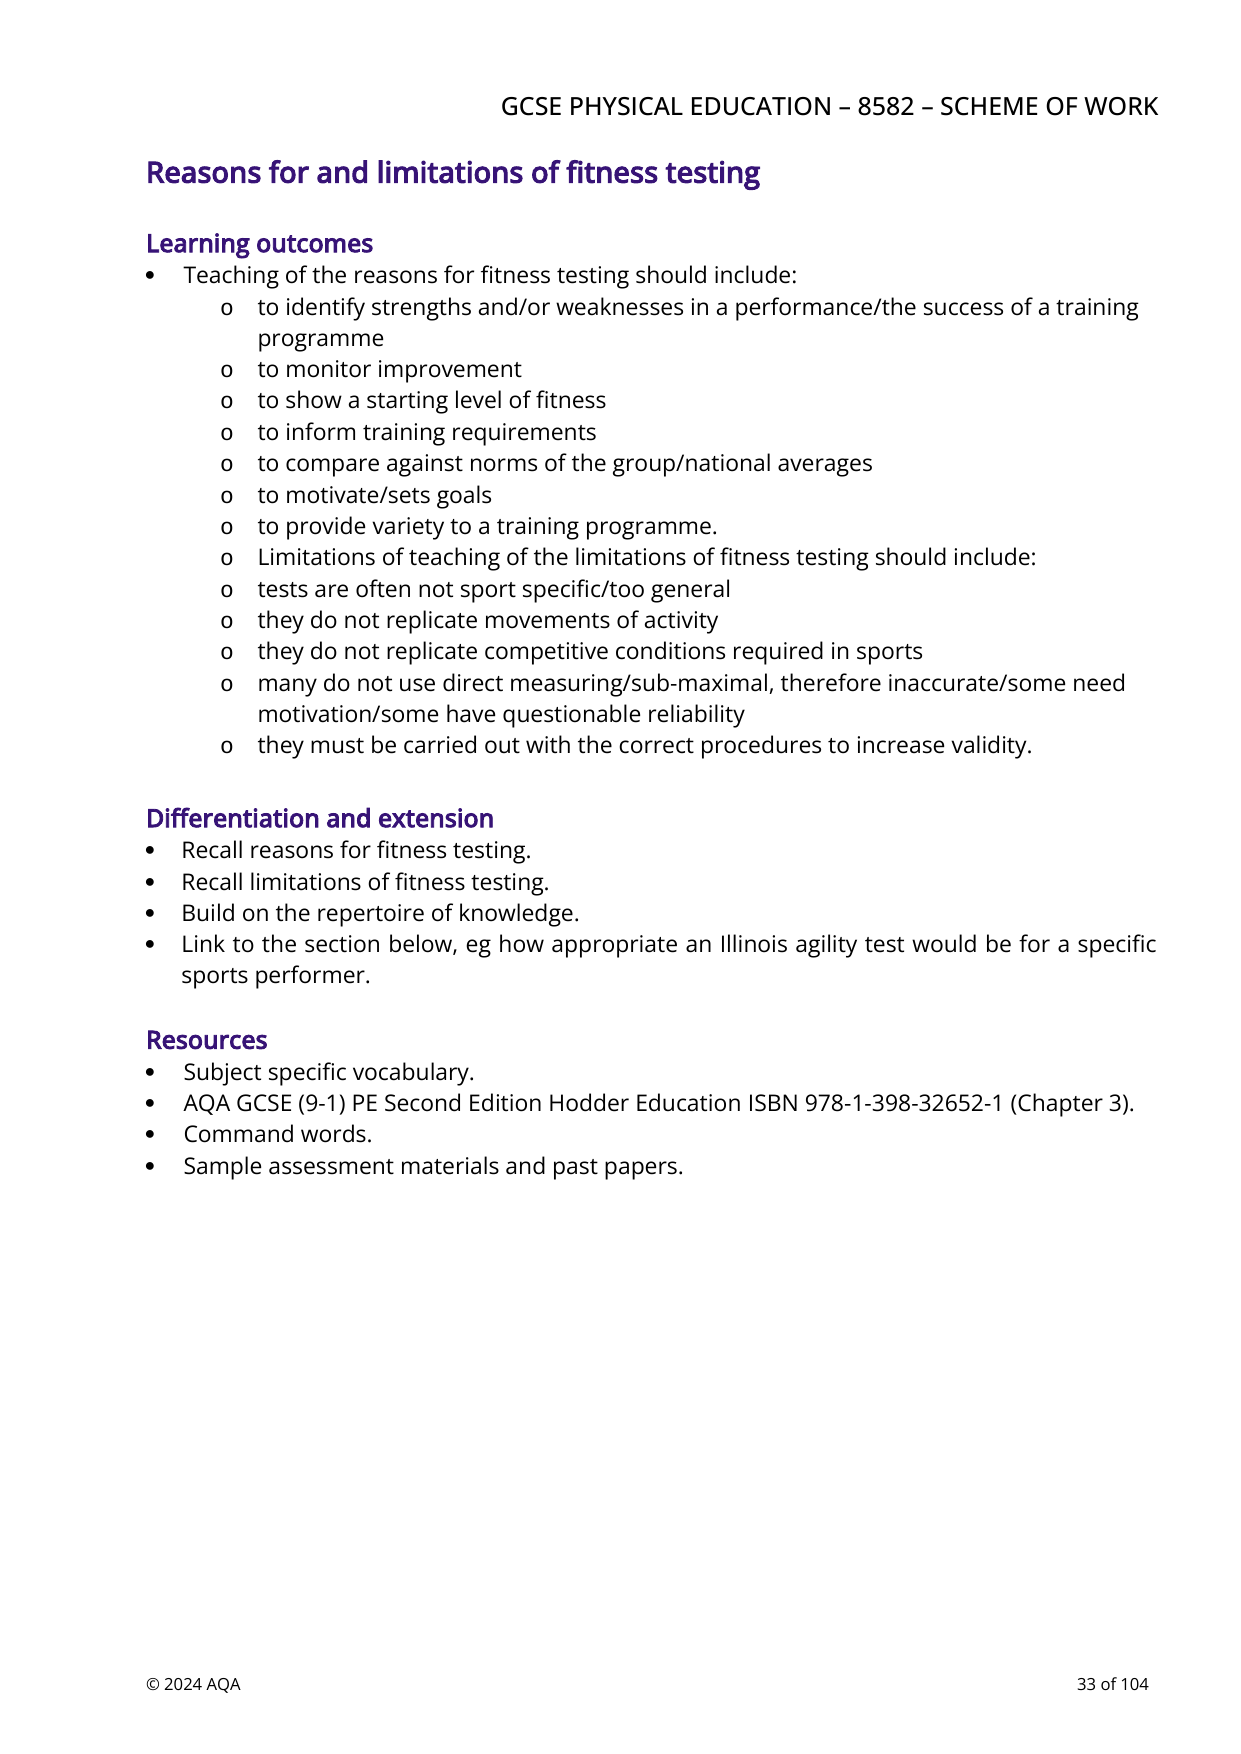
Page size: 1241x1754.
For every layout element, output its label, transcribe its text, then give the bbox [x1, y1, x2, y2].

list they do not replicate movements of activity [220, 604, 1159, 635]
list Subject specific vocabulary. [146, 1056, 1159, 1087]
list Sample assessment materials and past papers. [146, 1150, 1159, 1181]
list to inform training requirements [220, 416, 1159, 447]
list to motivate/sets goals [220, 478, 1159, 510]
list Recall limitations of fitness testing. [146, 866, 1159, 897]
list they must be carried out with the correct procedures to increase validity. [220, 729, 1159, 761]
text Resources [146, 1022, 1159, 1056]
list to monitor improvement [220, 353, 1159, 384]
list Recall reasons for fitness testing. [146, 834, 1159, 866]
list Link to the section below, eg how appropriate an Illinois agility test would be for a specific sports performer. [146, 928, 1159, 991]
list Command words. [146, 1118, 1159, 1150]
text Differentiation and extension [146, 800, 1159, 834]
list Limitations of teaching of the limitations of fitness testing should include: [220, 541, 1159, 573]
list to show a starting level of fitness [220, 384, 1159, 416]
text Learning outcomes [146, 225, 1159, 259]
list tests are often not sport specific/too general [220, 573, 1159, 604]
list Teaching of the reasons for fitness testing should include: [146, 259, 1159, 291]
list many do not use direct measuring/sub-maximal, therefore inaccurate/some need motivation/some have questionable reliability [220, 667, 1159, 729]
list AQA GCSE (9-1) PE Second Edition Hodder Education ISBN 978-1-398-32652-1 (Chapter 3). [146, 1087, 1159, 1118]
list to identify strengths and/or weaknesses in a performance/the success of a training programme [220, 291, 1159, 353]
text Reasons for and limitations of fitness testing [146, 151, 1159, 191]
list to compare against norms of the group/national averages [220, 447, 1159, 478]
list to provide variety to a training programme. [220, 510, 1159, 541]
list they do not replicate competitive conditions required in sports [220, 635, 1159, 667]
list Build on the repertoire of knowledge. [146, 897, 1159, 928]
